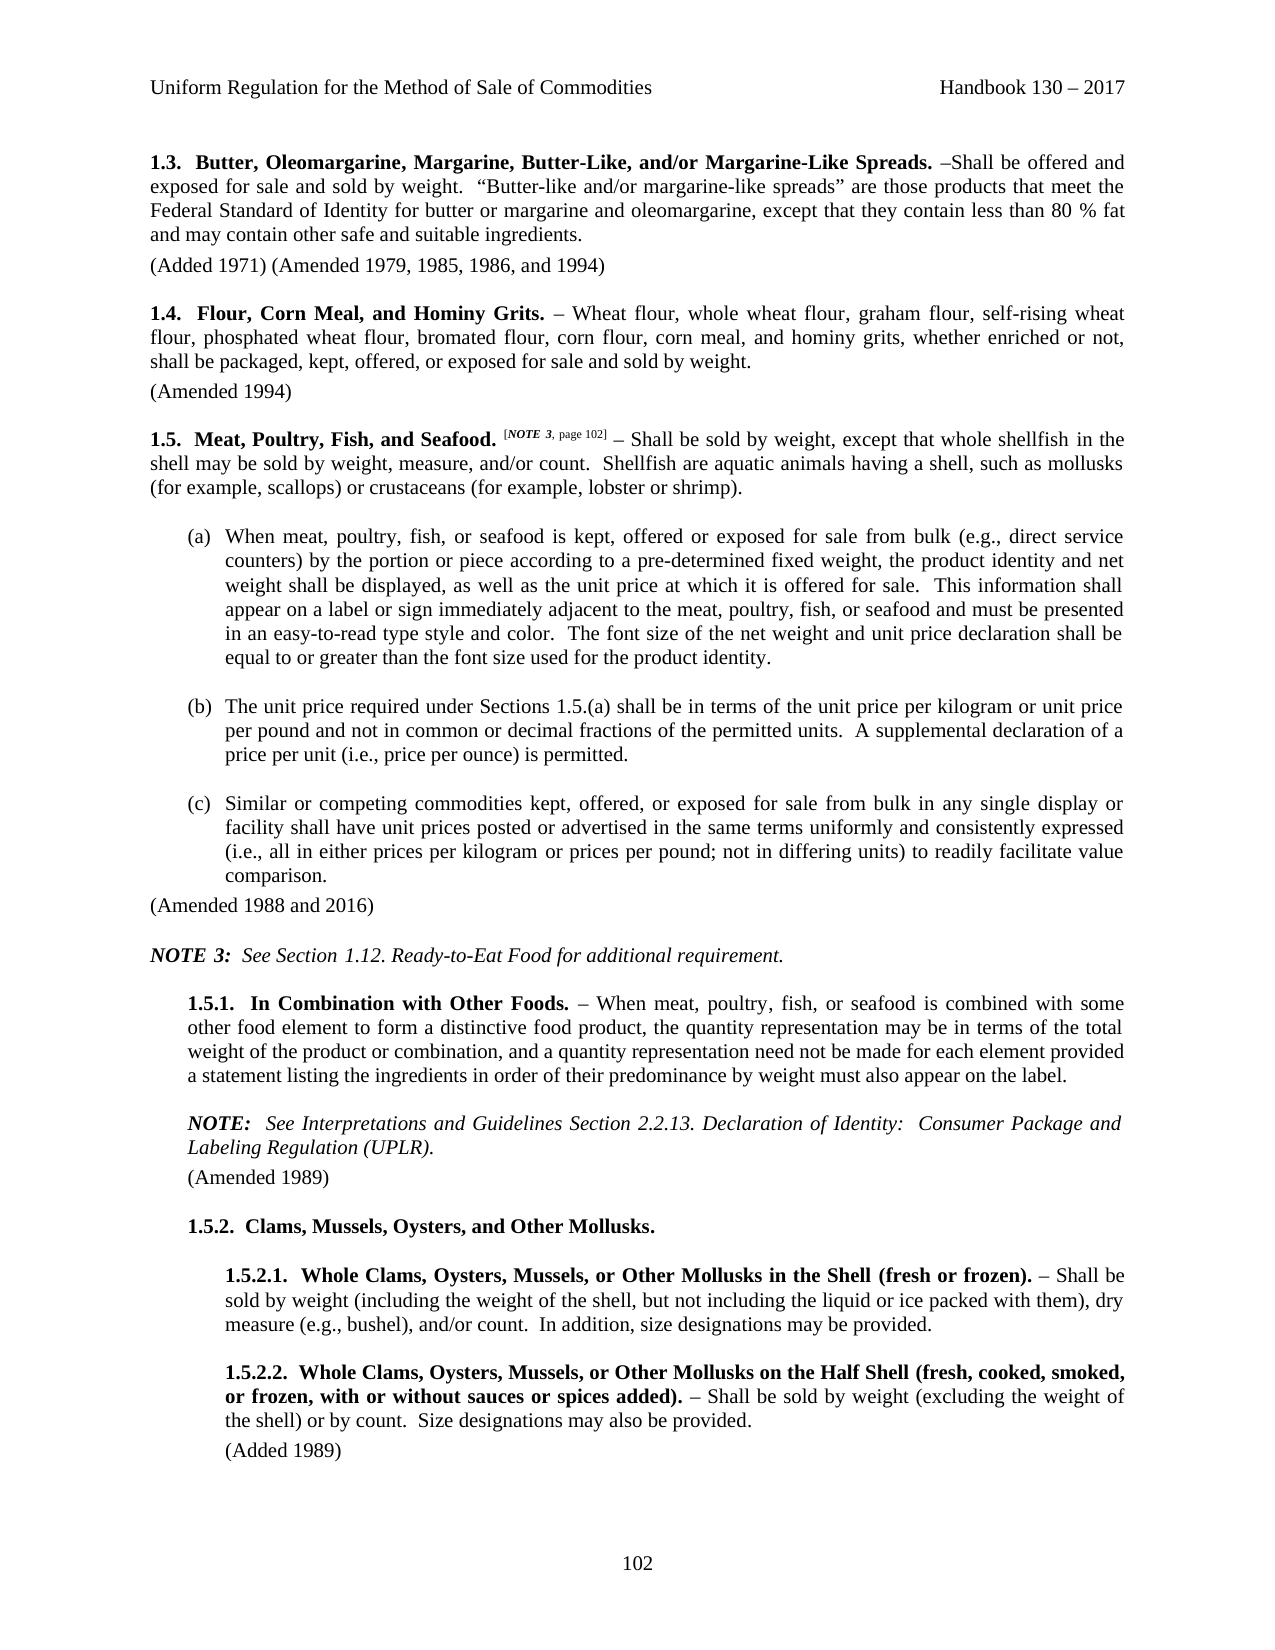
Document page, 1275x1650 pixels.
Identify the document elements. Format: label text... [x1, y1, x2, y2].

text 1.5.2.2. Whole Clams, Oysters, Mussels, or Other Mollusks on the Half Shell (fresh, cooked, smoked, or frozen, with or without sauces or spices added). – Shall be sold by weight (excluding the weight of the shell) or by count. Size designations may also be provided. [225, 1360, 1125, 1432]
text NOTE 3: See Section 1.12. Ready-to-Eat Food for additional requirement. [150, 942, 1125, 967]
text (Added 1989) [225, 1438, 1125, 1462]
text 1.4. Flour, Corn Meal, and Hominy Grits. – Wheat flour, whole wheat flour, graham flour, self-rising wheat flour, phosphated wheat flour, bromated flour, corn flour, corn meal, and hominy grits, whether enriched or not, shall be packaged, kept, offered, or exposed for sale and sold by weight. [150, 301, 1125, 373]
text 1.5.2.1. Whole Clams, Oysters, Mussels, or Other Mollusks in the Shell (fresh or frozen). – Shall be sold by weight (including the weight of the shell, but not including the liquid or ice packed with them), dry measure (e.g., bushel), and/or count. In addition, size designations may be provided. [225, 1263, 1125, 1336]
list The unit price required under Sections 1.5.(a) shall be in terms of the unit price per kilogram or unit price per pound and not in common or decimal fractions of the permitted units. A supplemental declaration of a price per unit (i.e., price per ounce) is permitted. [187, 694, 1125, 766]
text 1.3. Butter, Oleomargarine, Margarine, Butter-Like, and/or Margarine-Like Spreads. –Shall be offered and exposed for sale and sold by weight. “Butter-like and/or margarine-like spreads” are those products that meet the Federal Standard of Identity for butter or margarine and oleomargarine, except that they contain less than 80 % fat and may contain other safe and suitable ingredients. [150, 150, 1125, 246]
text (Added 1971) (Amended 1979, 1985, 1986, and 1994) [150, 252, 1125, 277]
text 1.5.1. In Combination with Other Foods. – When meat, poultry, fish, or seafood is combined with some other food element to form a distinctive food product, the quantity representation may be in terms of the total weight of the product or combination, and a quantity representation need not be made for each element provided a statement listing the ingredients in order of their predominance by weight must also appear on the label. [187, 991, 1125, 1087]
text (Amended 1988 and 2016) [150, 893, 1125, 917]
text (Amended 1989) [187, 1165, 1125, 1189]
text NOTE: See Interpretations and Guidelines Section 2.2.13. Declaration of Identity: Consumer Package and Labeling Regulation (UPLR). [187, 1111, 1125, 1159]
list When meat, poultry, fish, or seafood is kept, offered or exposed for sale from bulk (e.g., direct service counters) by the portion or piece according to a pre-determined fixed weight, the product identity and net weight shall be displayed, as well as the unit price at which it is offered for sale. This information shall appear on a label or sign immediately adjacent to the meat, poultry, fish, or seafood and must be presented in an easy-to-read type style and color. The font size of the net weight and unit price declaration shall be equal to or greater than the font size used for the product identity. [187, 524, 1125, 669]
text (Amended 1994) [150, 379, 1125, 403]
list Similar or competing commodities kept, offered, or exposed for sale from bulk in any single display or facility shall have unit prices posted or advertised in the same terms uniformly and consistently expressed (i.e., all in either prices per kilogram or prices per pound; not in differing units) to readily facilitate value comparison. [187, 791, 1125, 887]
text 1.5. Meat, Poultry, Fish, and Seafood. [NOTE 3, page 102] – Shall be sold by weight, except that whole shellfish in the shell may be sold by weight, measure, and/or count. Shellfish are aquatic animals having a shell, such as mollusks (for example, scallops) or crustaceans (for example, lobster or shrimp). [150, 427, 1125, 499]
text 1.5.2. Clams, Mussels, Oysters, and Other Mollusks. [187, 1214, 1125, 1238]
